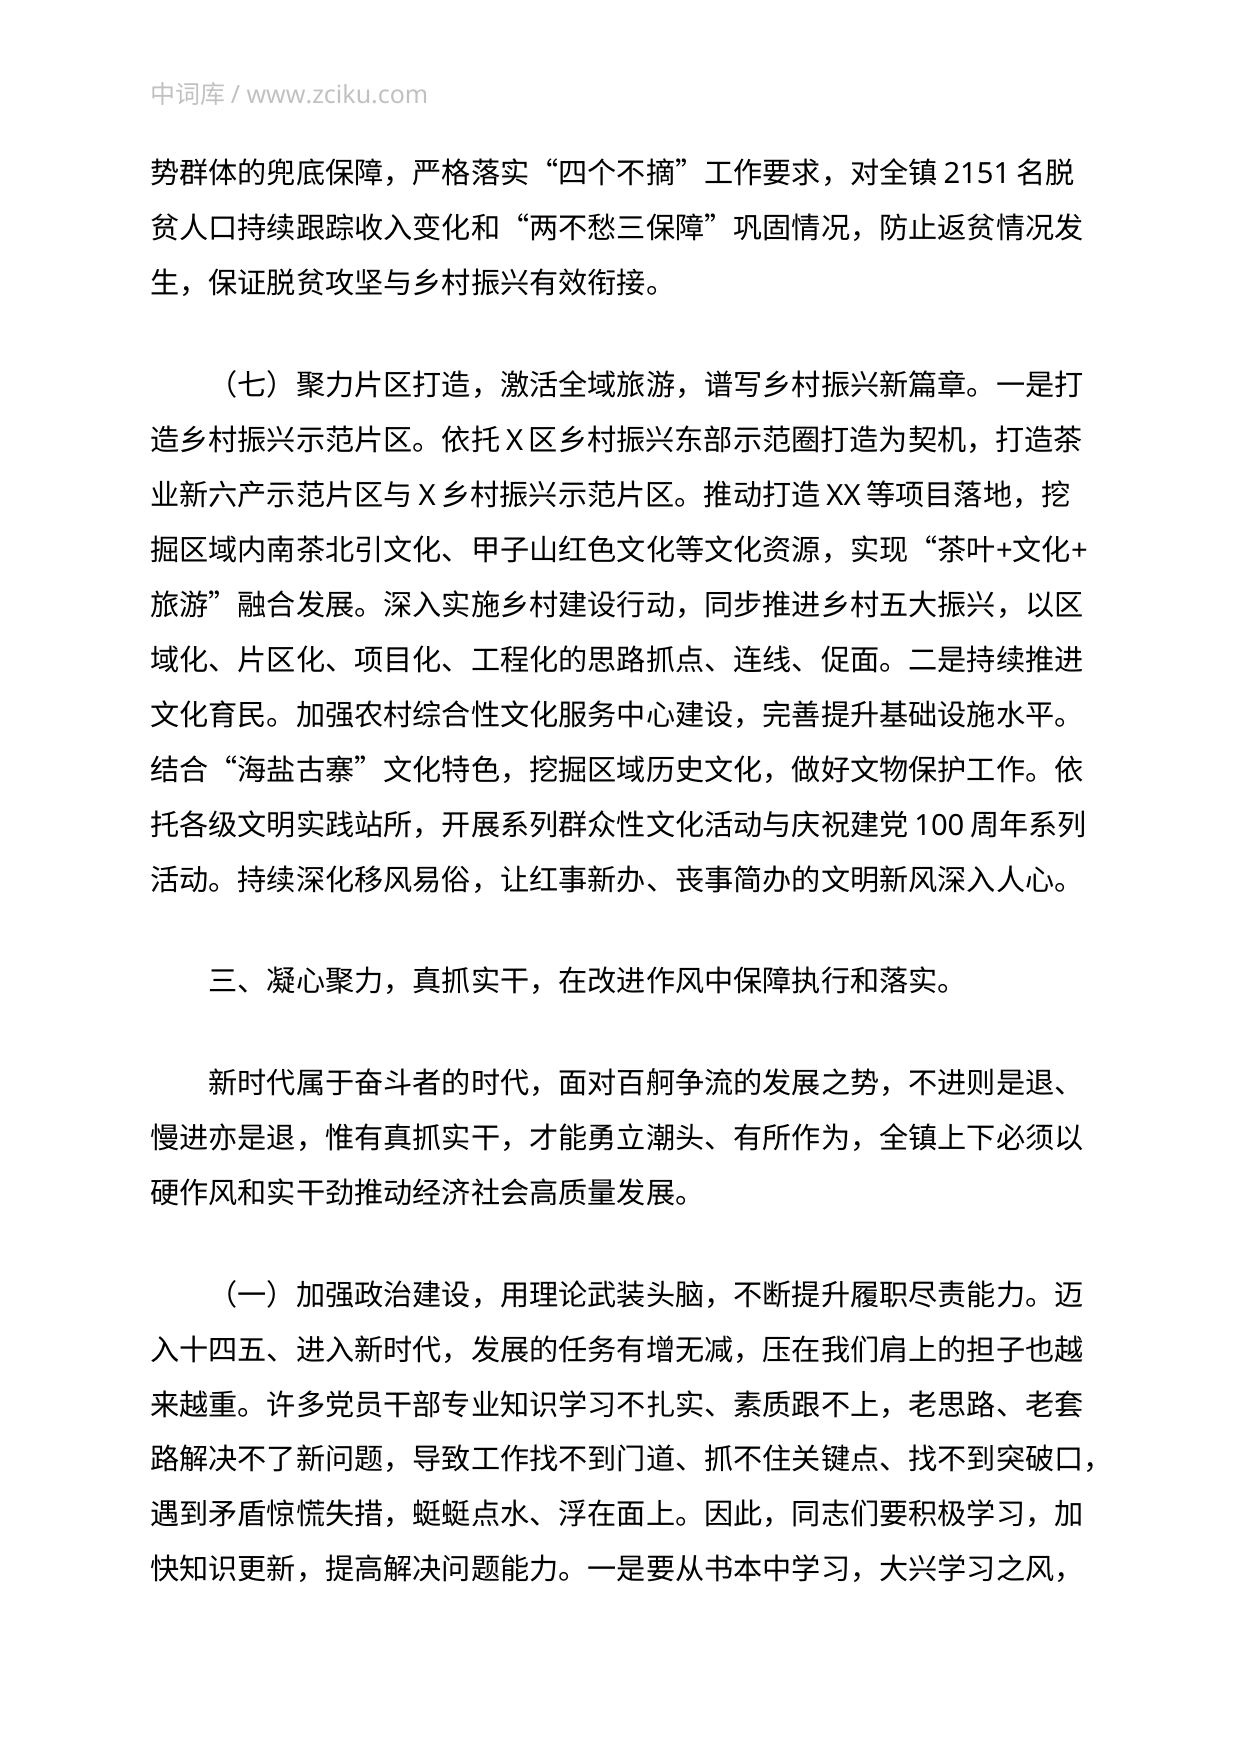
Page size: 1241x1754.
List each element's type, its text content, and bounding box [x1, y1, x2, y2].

text 三、凝心聚力，真抓实干，在改进作风中保障执行和落实。 [150, 958, 1090, 1000]
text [150, 150, 1090, 302]
text 新时代属于奋斗者的时代，面对百舸争流的发展之势，不进则是退、慢进亦是退，惟有真抓实干，才能勇立潮头、有所作为，全镇上下必须以硬作风和实干劲推动经济社会高质量发展。 [150, 1060, 1090, 1212]
text （七）聚力片区打造，激活全域旅游，谱写乡村振兴新篇章。一是打造乡村振兴示范片区。依托X区乡村振兴东部示范圈打造为契机，打造茶业新六产示范片区与X乡村振兴示范片区。推动打造XX等项目落地，挖掘区域内南茶北引文化、甲子山红色文化等文化资源，实现“茶叶+文化+旅游”融合发展。深入实施乡村建设行动，同步推进乡村五大振兴，以区域化、片区化、项目化、工程化的思路抓点、连线、促面。二是持续推进文化育民。加强农村综合性文化服务中心建设，完善提升基础设施水平。结合“海盐古寨”文化特色，挖掘区域历史文化，做好文物保护工作。依托各级文明实践站所，开展系列群众性文化活动与庆祝建党100周年系列活动。持续深化移风易俗，让红事新办、丧事简办的文明新风深入人心。 [150, 362, 1090, 898]
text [150, 1271, 1090, 1588]
